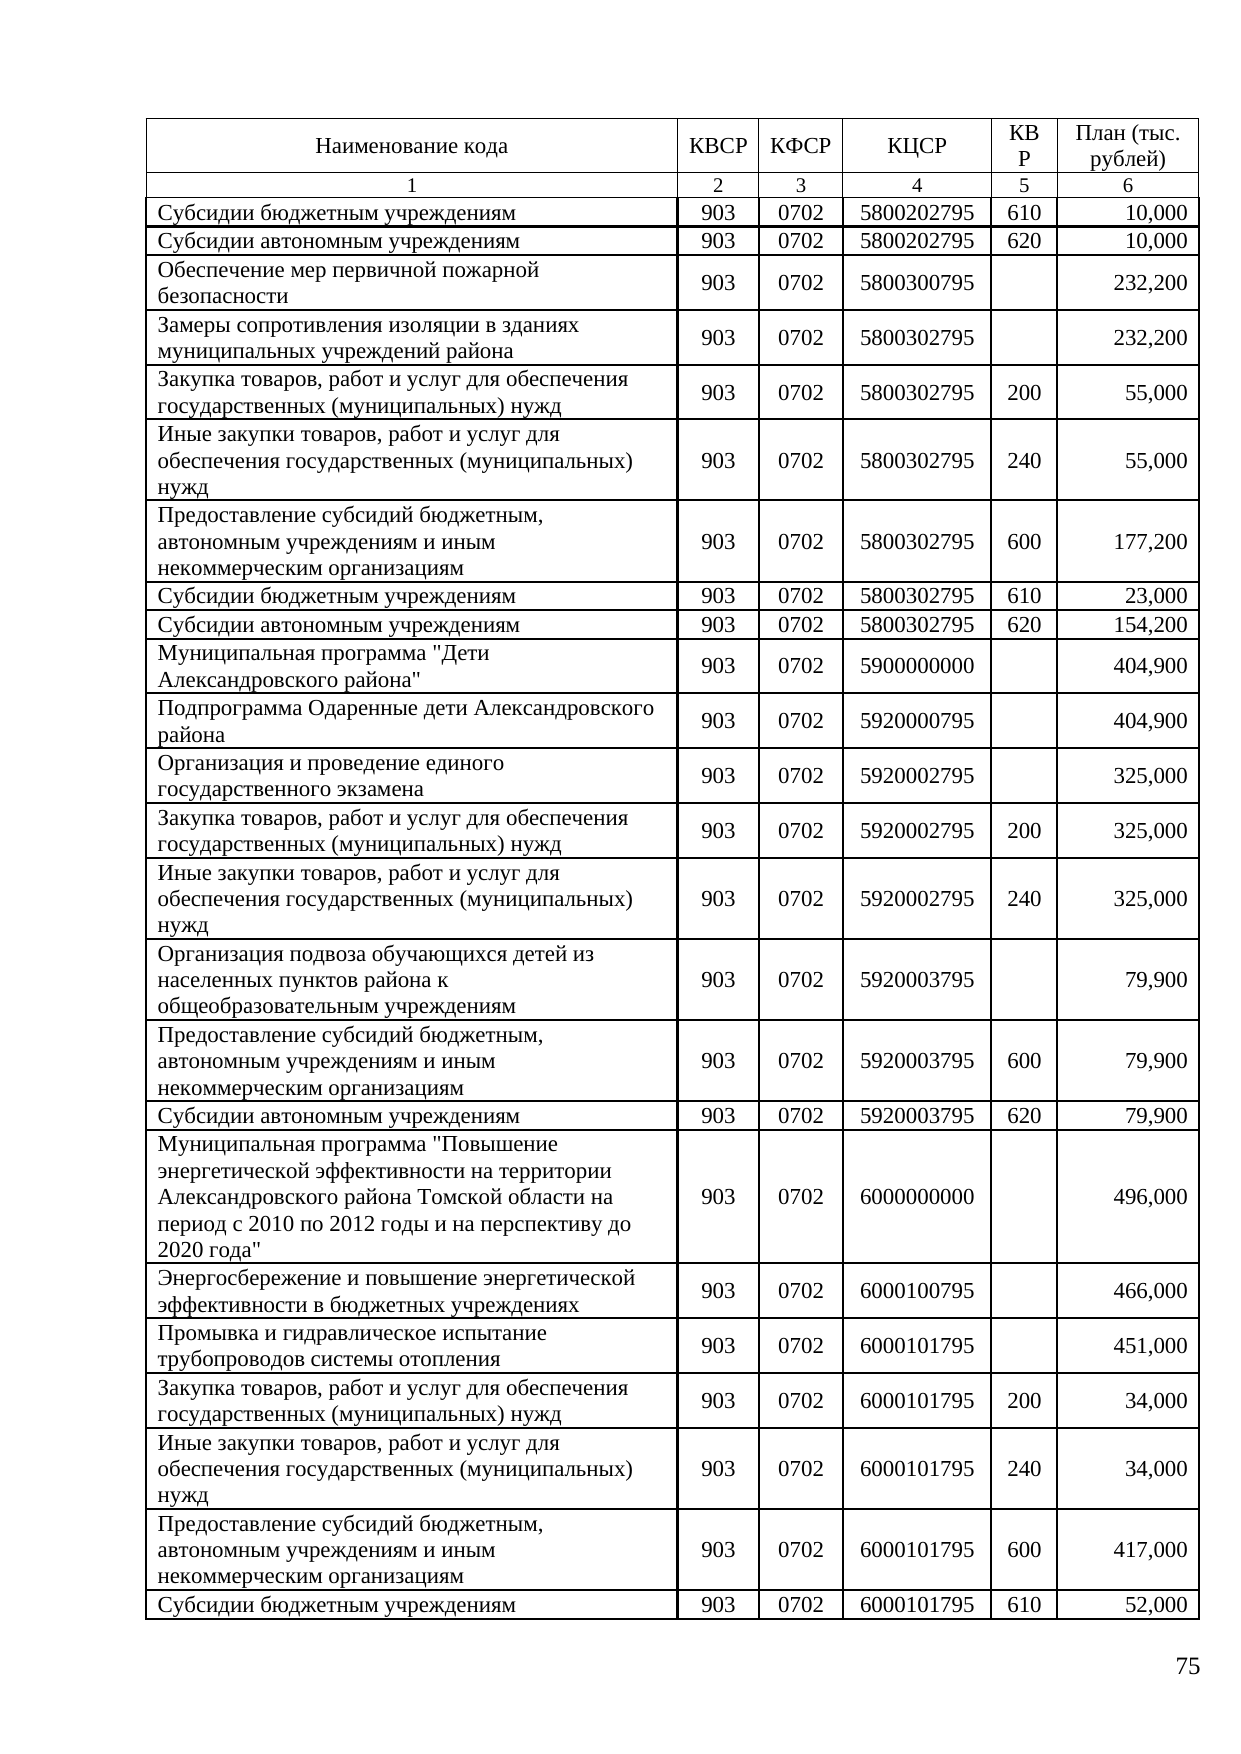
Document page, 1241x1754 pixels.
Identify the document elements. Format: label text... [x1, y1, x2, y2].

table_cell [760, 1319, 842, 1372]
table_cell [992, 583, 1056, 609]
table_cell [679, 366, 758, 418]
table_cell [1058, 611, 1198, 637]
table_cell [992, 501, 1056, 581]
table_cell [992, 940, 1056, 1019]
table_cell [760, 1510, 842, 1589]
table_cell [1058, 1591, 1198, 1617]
table_cell 1 [147, 173, 677, 197]
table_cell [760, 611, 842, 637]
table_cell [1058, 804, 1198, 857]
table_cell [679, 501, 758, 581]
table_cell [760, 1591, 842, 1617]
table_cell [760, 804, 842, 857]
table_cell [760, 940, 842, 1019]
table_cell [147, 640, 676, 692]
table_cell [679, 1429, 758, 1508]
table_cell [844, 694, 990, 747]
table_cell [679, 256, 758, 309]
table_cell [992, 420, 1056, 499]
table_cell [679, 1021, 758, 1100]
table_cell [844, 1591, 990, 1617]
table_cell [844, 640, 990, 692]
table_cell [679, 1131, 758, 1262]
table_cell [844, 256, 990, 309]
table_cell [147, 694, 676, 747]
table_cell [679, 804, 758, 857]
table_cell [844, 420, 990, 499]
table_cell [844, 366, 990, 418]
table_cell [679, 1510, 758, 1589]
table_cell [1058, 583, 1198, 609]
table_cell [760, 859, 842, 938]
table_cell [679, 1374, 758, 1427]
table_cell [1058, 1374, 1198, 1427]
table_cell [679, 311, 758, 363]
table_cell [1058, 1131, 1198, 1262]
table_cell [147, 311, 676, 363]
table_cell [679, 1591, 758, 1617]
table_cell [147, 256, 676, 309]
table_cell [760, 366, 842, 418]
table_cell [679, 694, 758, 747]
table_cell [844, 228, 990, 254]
table_cell 5 [992, 173, 1057, 197]
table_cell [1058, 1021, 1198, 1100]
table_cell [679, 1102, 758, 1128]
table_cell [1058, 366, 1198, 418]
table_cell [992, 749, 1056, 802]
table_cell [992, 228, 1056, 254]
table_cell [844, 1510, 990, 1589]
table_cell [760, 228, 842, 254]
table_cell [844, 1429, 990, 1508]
table_cell 2 [678, 173, 758, 197]
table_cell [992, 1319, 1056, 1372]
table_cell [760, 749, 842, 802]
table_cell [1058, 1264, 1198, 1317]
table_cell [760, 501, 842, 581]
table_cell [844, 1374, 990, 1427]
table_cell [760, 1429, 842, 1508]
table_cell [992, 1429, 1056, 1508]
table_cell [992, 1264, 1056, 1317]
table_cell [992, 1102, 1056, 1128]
table_header КВСР [678, 119, 758, 172]
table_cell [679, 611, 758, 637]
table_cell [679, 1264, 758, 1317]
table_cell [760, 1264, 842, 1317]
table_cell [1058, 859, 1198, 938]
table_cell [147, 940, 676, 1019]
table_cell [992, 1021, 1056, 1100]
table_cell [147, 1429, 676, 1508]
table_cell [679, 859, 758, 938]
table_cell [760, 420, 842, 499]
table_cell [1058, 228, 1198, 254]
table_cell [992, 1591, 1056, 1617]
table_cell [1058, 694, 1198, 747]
table_header КФСР [759, 119, 842, 172]
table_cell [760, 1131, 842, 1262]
table_header КВР [992, 119, 1057, 172]
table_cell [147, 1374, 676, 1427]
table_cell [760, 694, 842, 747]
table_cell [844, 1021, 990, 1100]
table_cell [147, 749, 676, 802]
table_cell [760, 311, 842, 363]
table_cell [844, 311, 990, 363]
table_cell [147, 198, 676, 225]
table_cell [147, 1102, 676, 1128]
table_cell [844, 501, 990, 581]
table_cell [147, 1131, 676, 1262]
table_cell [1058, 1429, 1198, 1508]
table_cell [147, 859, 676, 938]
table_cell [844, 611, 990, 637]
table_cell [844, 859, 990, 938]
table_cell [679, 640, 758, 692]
table_header План (тыс. рублей) [1058, 119, 1198, 172]
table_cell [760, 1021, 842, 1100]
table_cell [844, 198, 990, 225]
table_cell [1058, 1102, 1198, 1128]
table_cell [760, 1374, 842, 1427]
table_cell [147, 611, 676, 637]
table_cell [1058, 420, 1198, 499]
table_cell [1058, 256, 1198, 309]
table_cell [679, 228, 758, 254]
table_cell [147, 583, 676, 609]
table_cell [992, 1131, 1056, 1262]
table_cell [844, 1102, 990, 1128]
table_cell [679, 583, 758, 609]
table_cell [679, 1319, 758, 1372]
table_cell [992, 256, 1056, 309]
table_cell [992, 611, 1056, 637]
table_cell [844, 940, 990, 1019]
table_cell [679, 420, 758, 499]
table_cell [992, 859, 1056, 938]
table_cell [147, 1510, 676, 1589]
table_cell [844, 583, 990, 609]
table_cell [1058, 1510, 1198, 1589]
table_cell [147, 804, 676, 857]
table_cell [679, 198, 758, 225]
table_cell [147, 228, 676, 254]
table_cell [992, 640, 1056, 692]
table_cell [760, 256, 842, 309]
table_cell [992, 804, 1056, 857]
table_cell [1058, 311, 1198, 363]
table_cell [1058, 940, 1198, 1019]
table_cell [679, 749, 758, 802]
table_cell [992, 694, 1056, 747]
table_header Наименование кода [147, 119, 677, 172]
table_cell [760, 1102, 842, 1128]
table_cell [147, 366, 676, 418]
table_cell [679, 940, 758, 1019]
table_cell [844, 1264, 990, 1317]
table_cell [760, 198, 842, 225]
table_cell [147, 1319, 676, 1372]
table_header КЦСР [843, 119, 991, 172]
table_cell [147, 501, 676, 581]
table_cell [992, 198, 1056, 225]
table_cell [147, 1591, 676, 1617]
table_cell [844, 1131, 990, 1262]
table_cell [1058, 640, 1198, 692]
table_cell 6 [1058, 173, 1198, 197]
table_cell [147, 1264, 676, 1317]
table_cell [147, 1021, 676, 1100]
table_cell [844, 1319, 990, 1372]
table_cell 3 [759, 173, 842, 197]
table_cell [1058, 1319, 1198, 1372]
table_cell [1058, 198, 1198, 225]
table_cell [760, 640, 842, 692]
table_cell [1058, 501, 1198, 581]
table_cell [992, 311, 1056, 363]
table_cell 4 [843, 173, 991, 197]
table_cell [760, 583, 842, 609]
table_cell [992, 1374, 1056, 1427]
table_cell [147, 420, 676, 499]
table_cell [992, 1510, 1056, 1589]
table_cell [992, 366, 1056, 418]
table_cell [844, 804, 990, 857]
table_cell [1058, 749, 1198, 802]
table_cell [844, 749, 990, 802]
